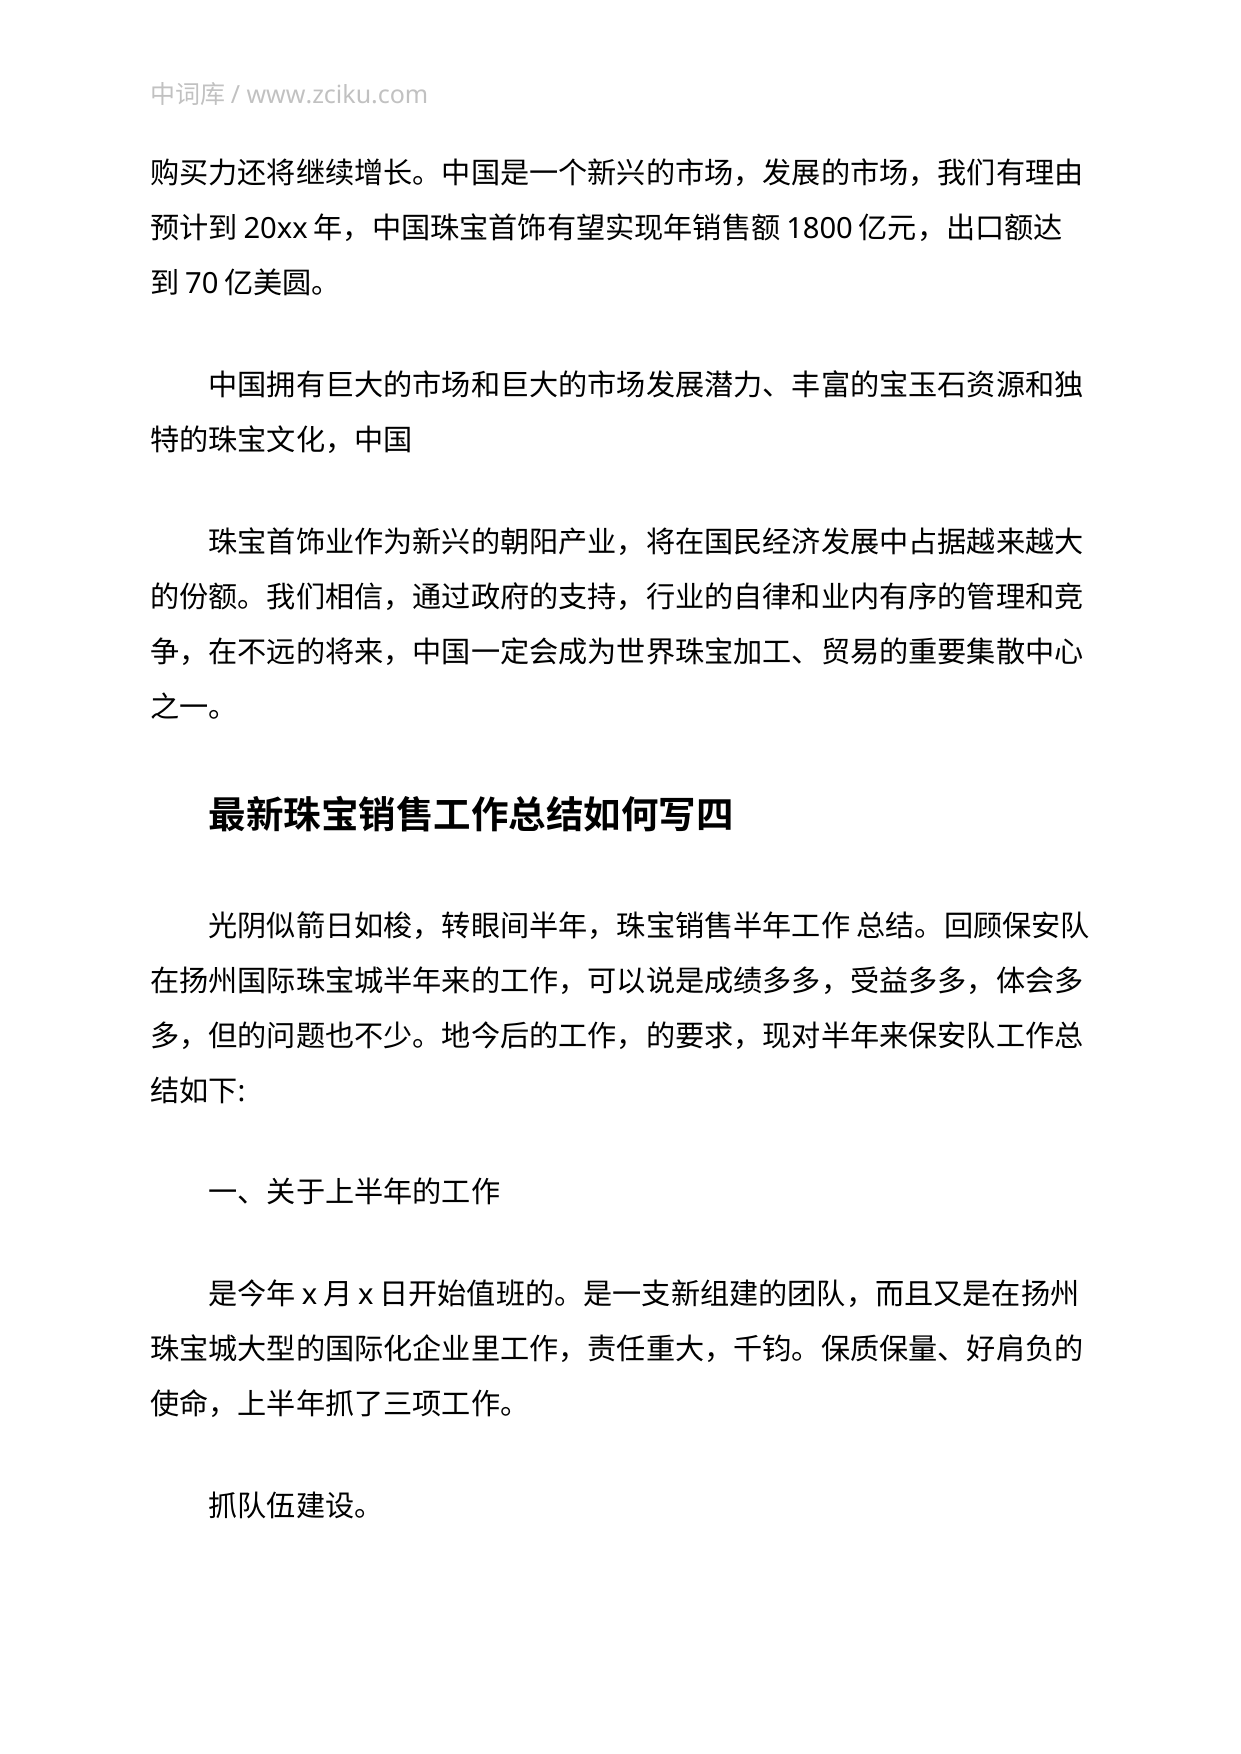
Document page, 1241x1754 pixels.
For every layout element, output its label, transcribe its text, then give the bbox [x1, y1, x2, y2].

text 一、关于上半年的工作 [150, 1169, 1090, 1211]
text 是今年x月x日开始值班的。是一支新组建的团队，而且又是在扬州珠宝城大型的国际化企业里工作，责任重大，千钧。保质保量、好肩负的使命，上半年抓了三项工作。 [150, 1271, 1090, 1423]
text 最新珠宝销售工作总结如何写四 [150, 785, 1090, 839]
text 抓队伍建设。 [150, 1482, 1090, 1525]
text 中国拥有巨大的市场和巨大的市场发展潜力、丰富的宝玉石资源和独特的珠宝文化，中国 [150, 362, 1090, 459]
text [150, 150, 1090, 302]
text 珠宝首饰业作为新兴的朝阳产业，将在国民经济发展中占据越来越大的份额。我们相信，通过政府的支持，行业的自律和业内有序的管理和竞争，在不远的将来，中国一定会成为世界珠宝加工、贸易的重要集散中心之一。 [150, 518, 1090, 726]
text 光阴似箭日如梭，转眼间半年，珠宝销售半年工作 总结。回顾保安队在扬州国际珠宝城半年来的工作，可以说是成绩多多，受益多多，体会多多，但的问题也不少。地今后的工作，的要求，现对半年来保安队工作总结如下: [150, 902, 1090, 1109]
